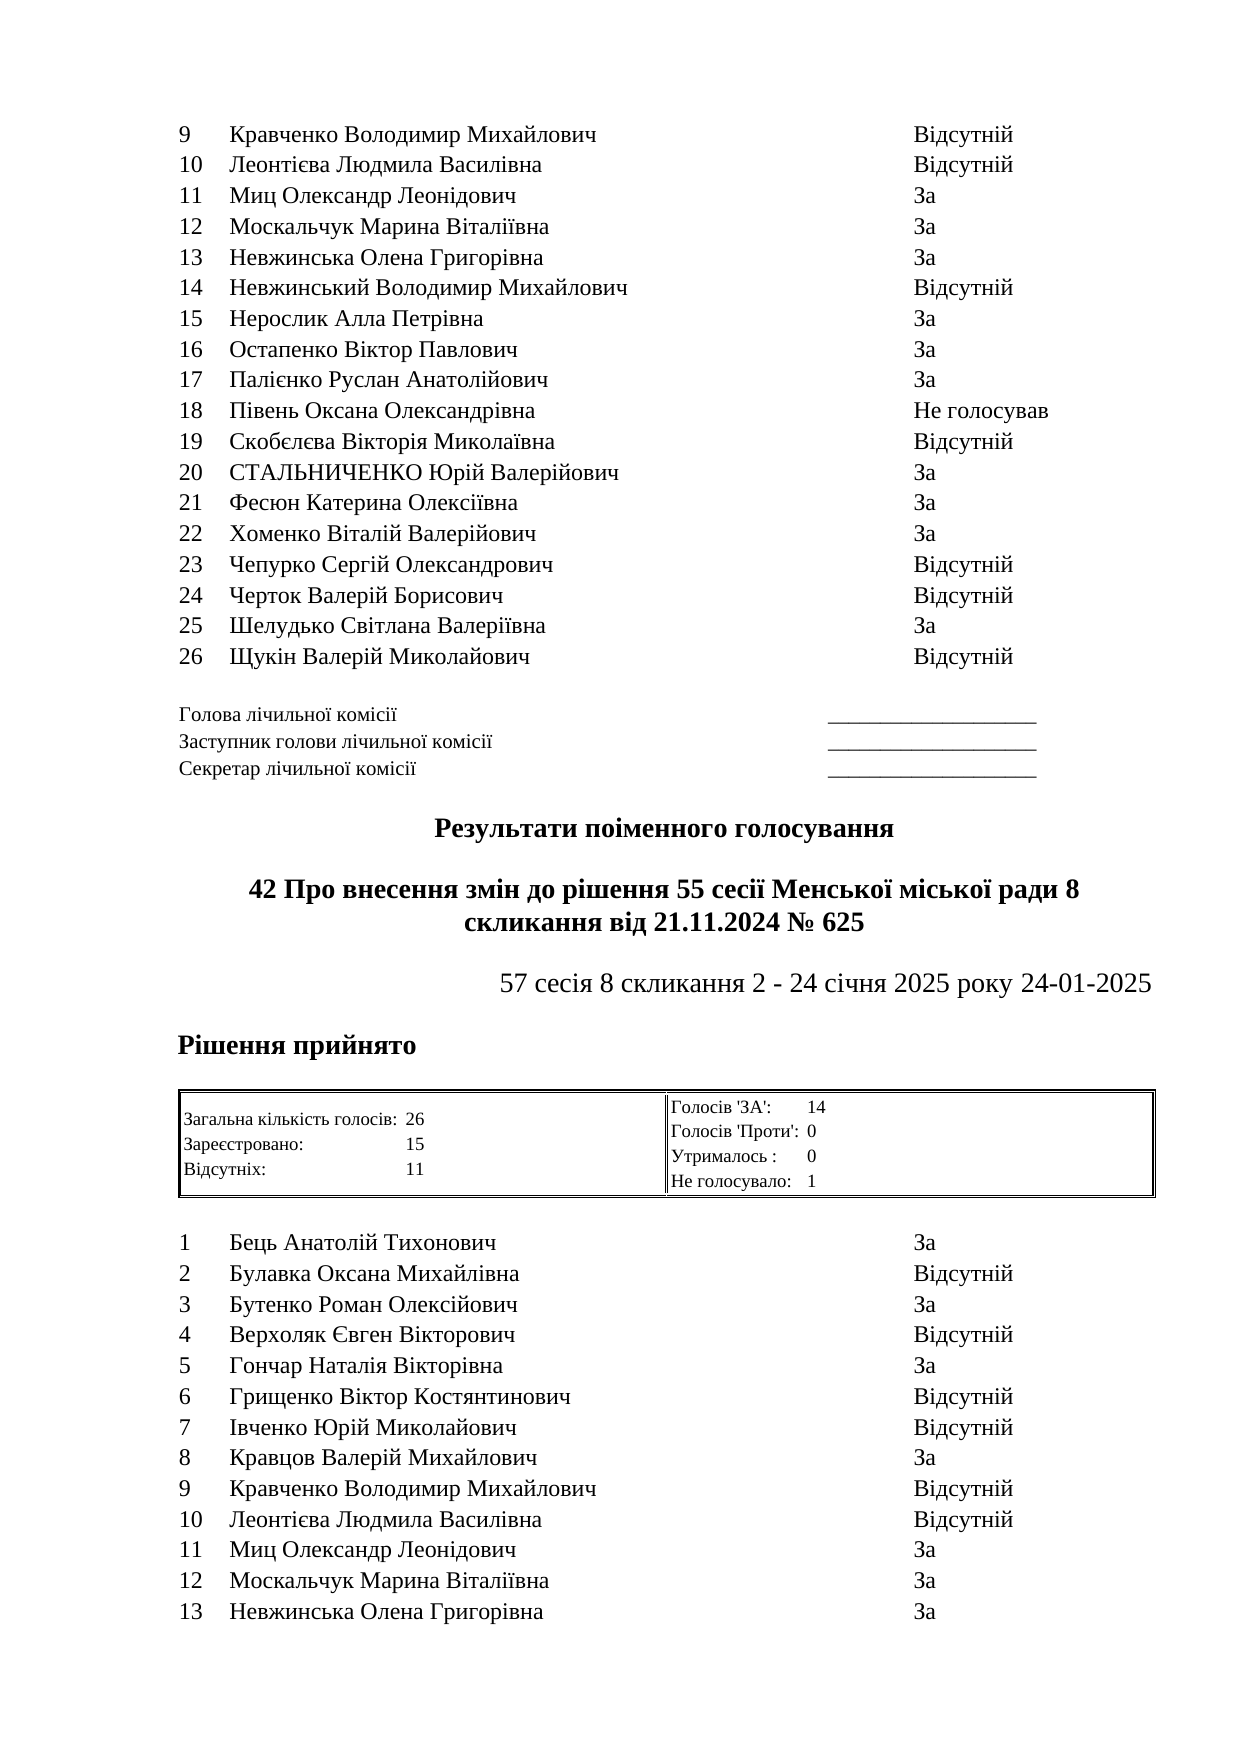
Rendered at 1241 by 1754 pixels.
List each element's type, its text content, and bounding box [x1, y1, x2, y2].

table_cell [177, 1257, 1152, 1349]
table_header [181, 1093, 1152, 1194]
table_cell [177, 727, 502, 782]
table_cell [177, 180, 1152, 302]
text Рішення прийнято [177, 1028, 1152, 1060]
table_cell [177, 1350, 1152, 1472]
text 42 Про внесення змін до рішення 55 сесії Менської міської ради 8 скликання від 21.11.2024 № 625 [177, 872, 1152, 937]
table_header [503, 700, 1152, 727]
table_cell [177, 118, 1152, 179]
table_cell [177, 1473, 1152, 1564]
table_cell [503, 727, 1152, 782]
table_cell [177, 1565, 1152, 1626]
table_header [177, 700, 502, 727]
text Результати поіменного голосування [177, 811, 1152, 843]
text 57 сесія 8 скликання 2 - 24 січня 2025 року 24-01-2025 [177, 966, 1152, 999]
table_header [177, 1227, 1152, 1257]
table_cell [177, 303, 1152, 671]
